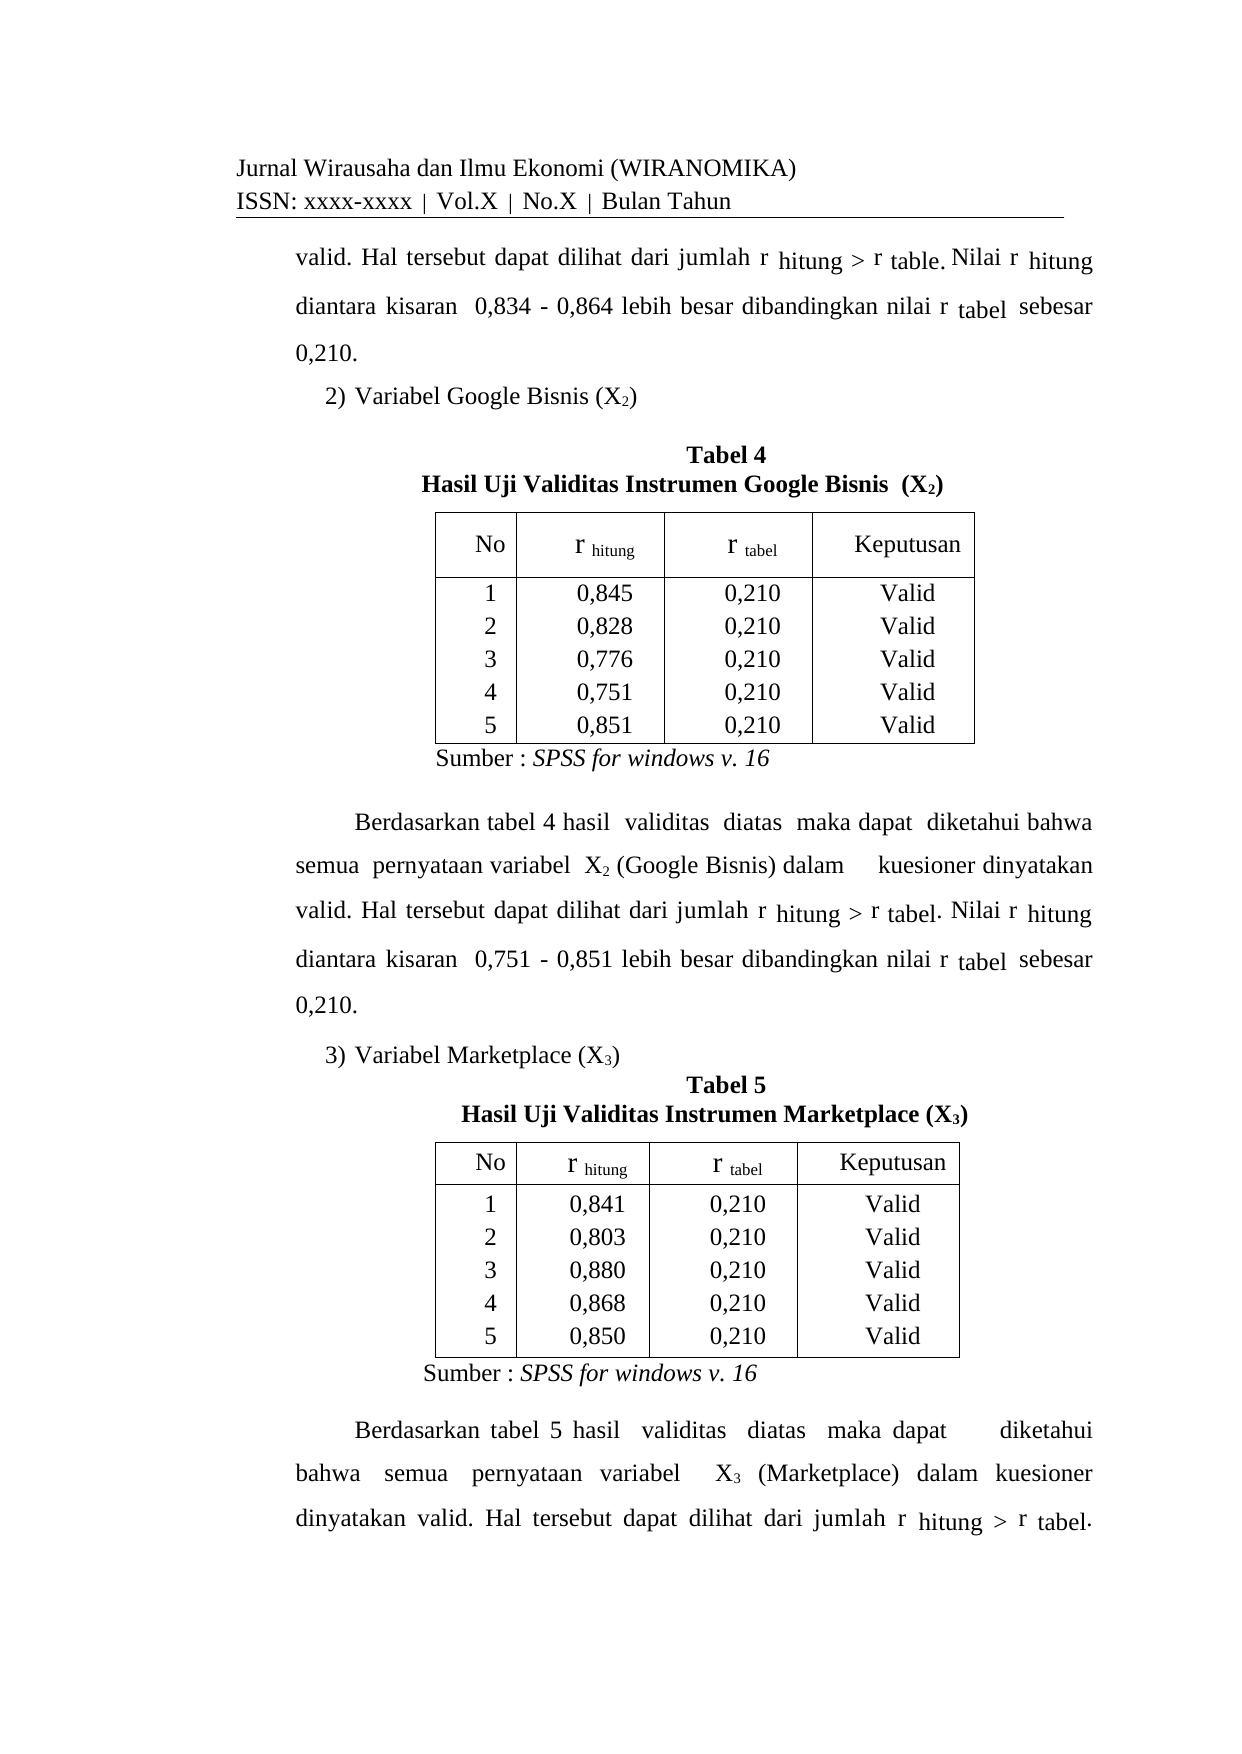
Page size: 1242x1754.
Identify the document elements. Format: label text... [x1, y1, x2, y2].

table_header r tabel [665, 513, 812, 577]
table_cell 1 2 3 4 5 [436, 1185, 516, 1357]
table_cell 0,841 0,803 0,880 0,868 0,850 [517, 1185, 649, 1357]
table_header Keputusan [798, 1143, 959, 1184]
table_header r hitung [517, 513, 664, 577]
table_cell 0,210 0,210 0,210 0,210 0,210 [665, 578, 812, 742]
text Tabel 4 [611, 440, 1093, 469]
table_header r hitung [517, 1143, 649, 1184]
table_header No [436, 513, 516, 577]
list Tabel 5 [611, 1070, 1093, 1099]
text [295, 1415, 1093, 1536]
table_cell 0,210 0,210 0,210 0,210 0,210 [650, 1185, 797, 1357]
table_cell 1 2 3 4 5 [436, 578, 516, 742]
list Variabel Google Bisnis (X2) [325, 381, 1093, 410]
text Sumber : SPSS for windows v. 16 [423, 1358, 1093, 1386]
list Hasil Uji Validitas Instrumen Marketplace (X3) [393, 1099, 1093, 1128]
text Sumber : SPSS for windows v. 16 [423, 743, 1093, 772]
table_header r tabel [650, 1143, 797, 1184]
table_cell Valid Valid Valid Valid Valid [813, 578, 974, 742]
text Berdasarkan tabel 4 hasil validitas diatas maka dapat diketahui bahwa semua pernyataan variabel X2 (Google Bisnis) dalam kuesioner dinyatakan valid. Hal tersebut dapat dilihat dari jumlah r hitung > r tabel. Nilai r hitung diantara kisaran 0,751 - 0,851 lebih besar dibandingkan nilai r tabel sebesar 0,210. [295, 807, 1093, 1019]
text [295, 242, 1093, 367]
table_header Keputusan [813, 513, 974, 577]
list Variabel Marketplace (X3) [325, 1040, 1093, 1069]
table_cell Valid Valid Valid Valid Valid [798, 1185, 959, 1357]
text Hasil Uji Validitas Instrumen Google Bisnis (X2) [421, 469, 1093, 497]
table_cell 0,845 0,828 0,776 0,751 0,851 [517, 578, 664, 742]
table_header No [436, 1143, 516, 1184]
